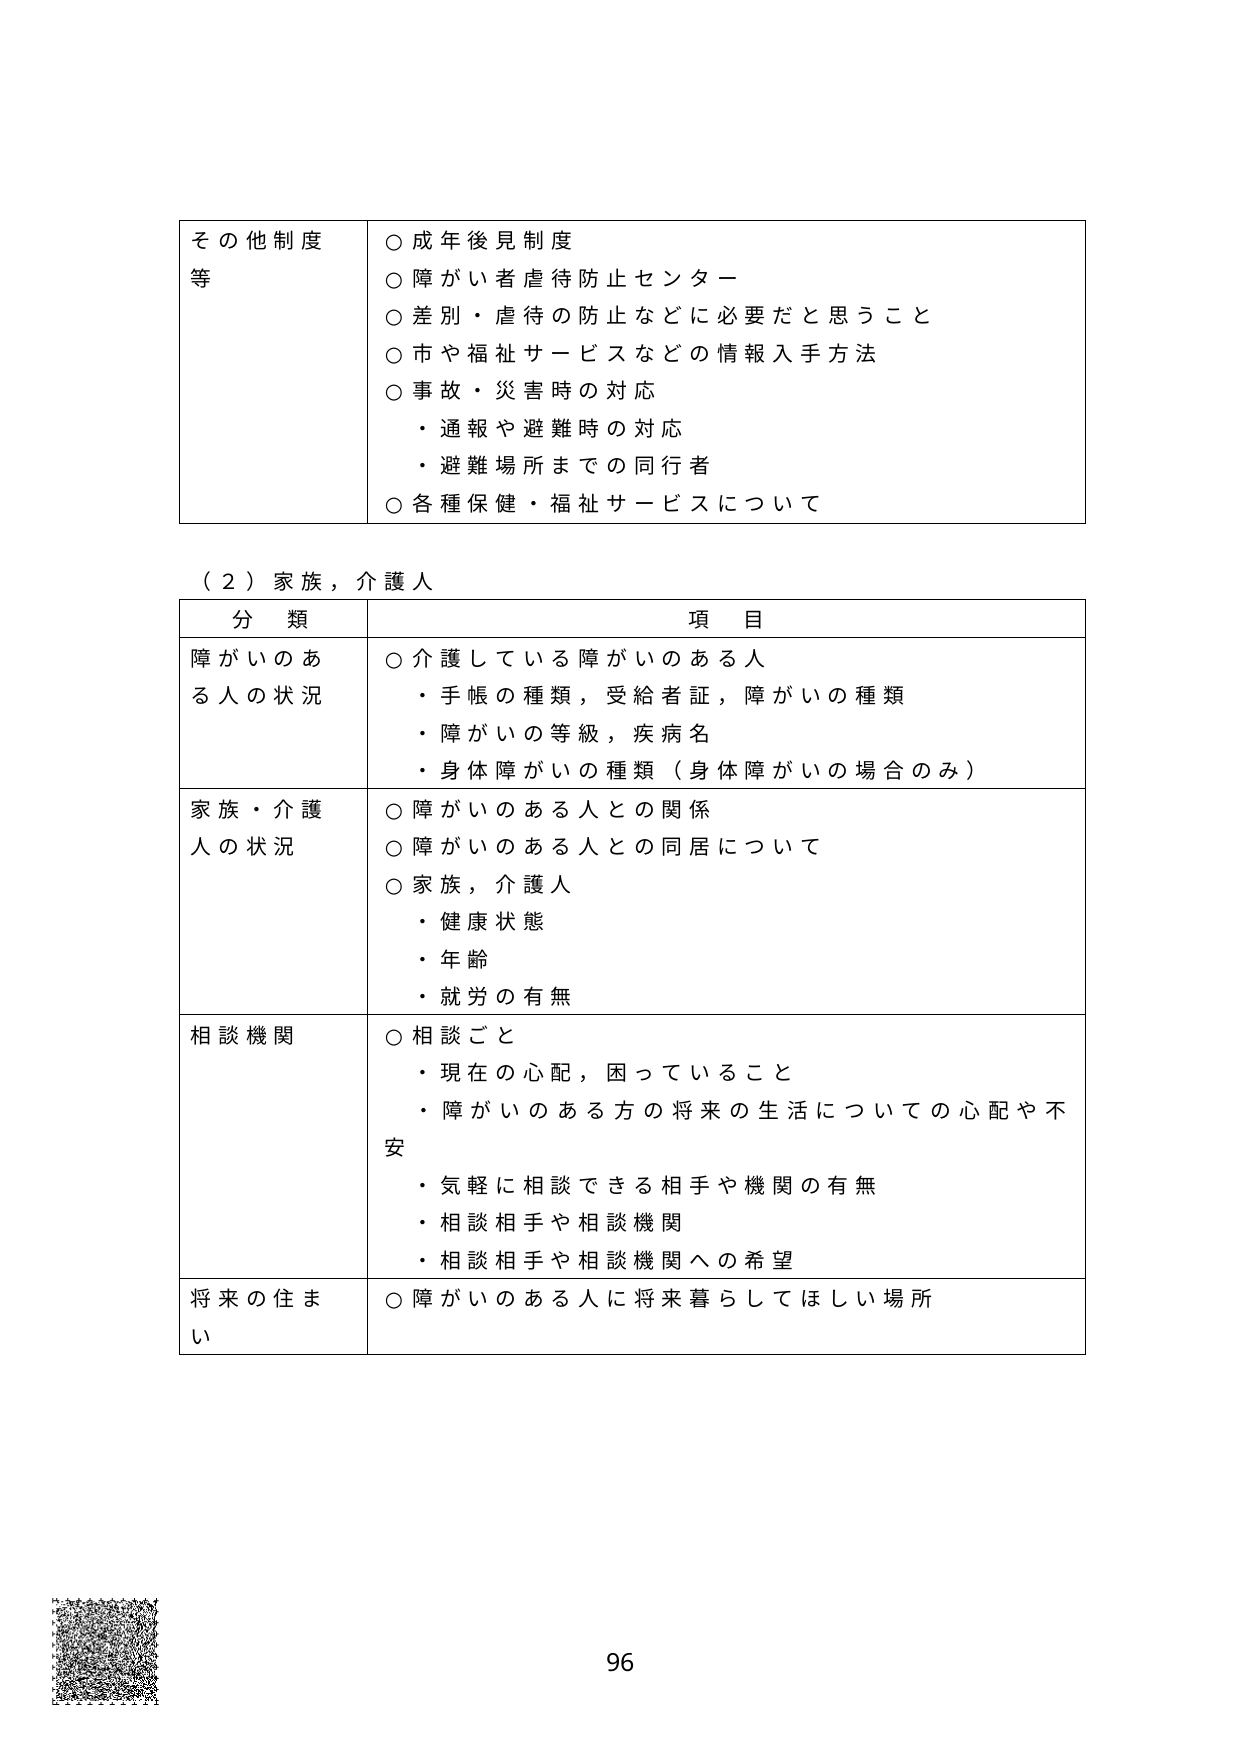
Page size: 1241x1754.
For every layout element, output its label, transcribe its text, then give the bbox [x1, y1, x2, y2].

table_cell 将来の住まい [180, 1279, 367, 1354]
table_cell ○介護している障がいのある人 ・手帳の種類，受給者証，障がいの種類 ・障がいの等級，疾病名 ・身体障がいの種類（身体障がいの場合のみ） [368, 638, 1085, 788]
table_cell ○相談ごと ・現在の心配，困っていること ・障がいのある方の将来の生活についての心配や不安 ・気軽に相談できる相手や機関の有無 ・相談相手や相談機関 ・相談相手や相談機関への希望 [368, 1015, 1085, 1278]
table_cell ○障がいのある人に将来暮らしてほしい場所 [368, 1279, 1085, 1354]
table_header 項 目 [368, 600, 1085, 637]
table_cell ○成年後見制度 ○障がい者虐待防止センター ○差別・虐待の防止などに必要だと思うこと ○市や福祉サービスなどの情報入手方法 ○事故・災害時の対応 ・通報や避難時の対応 ・避難場所までの同行者 ○各種保健・福祉サービスについて [368, 221, 1085, 523]
table_header 分 類 [180, 600, 367, 637]
text （２）家族，介護人 [191, 561, 1049, 599]
table_cell 家族・介護人の状況 [180, 789, 367, 1014]
table_cell ○障がいのある人との関係 ○障がいのある人との同居について ○家族，介護人 ・健康状態 ・年齢 ・就労の有無 [368, 789, 1085, 1014]
table_cell 障がいのある人の状況 [180, 638, 367, 788]
table_cell その他制度等 [180, 221, 367, 523]
table_cell 相談機関 [180, 1015, 367, 1278]
